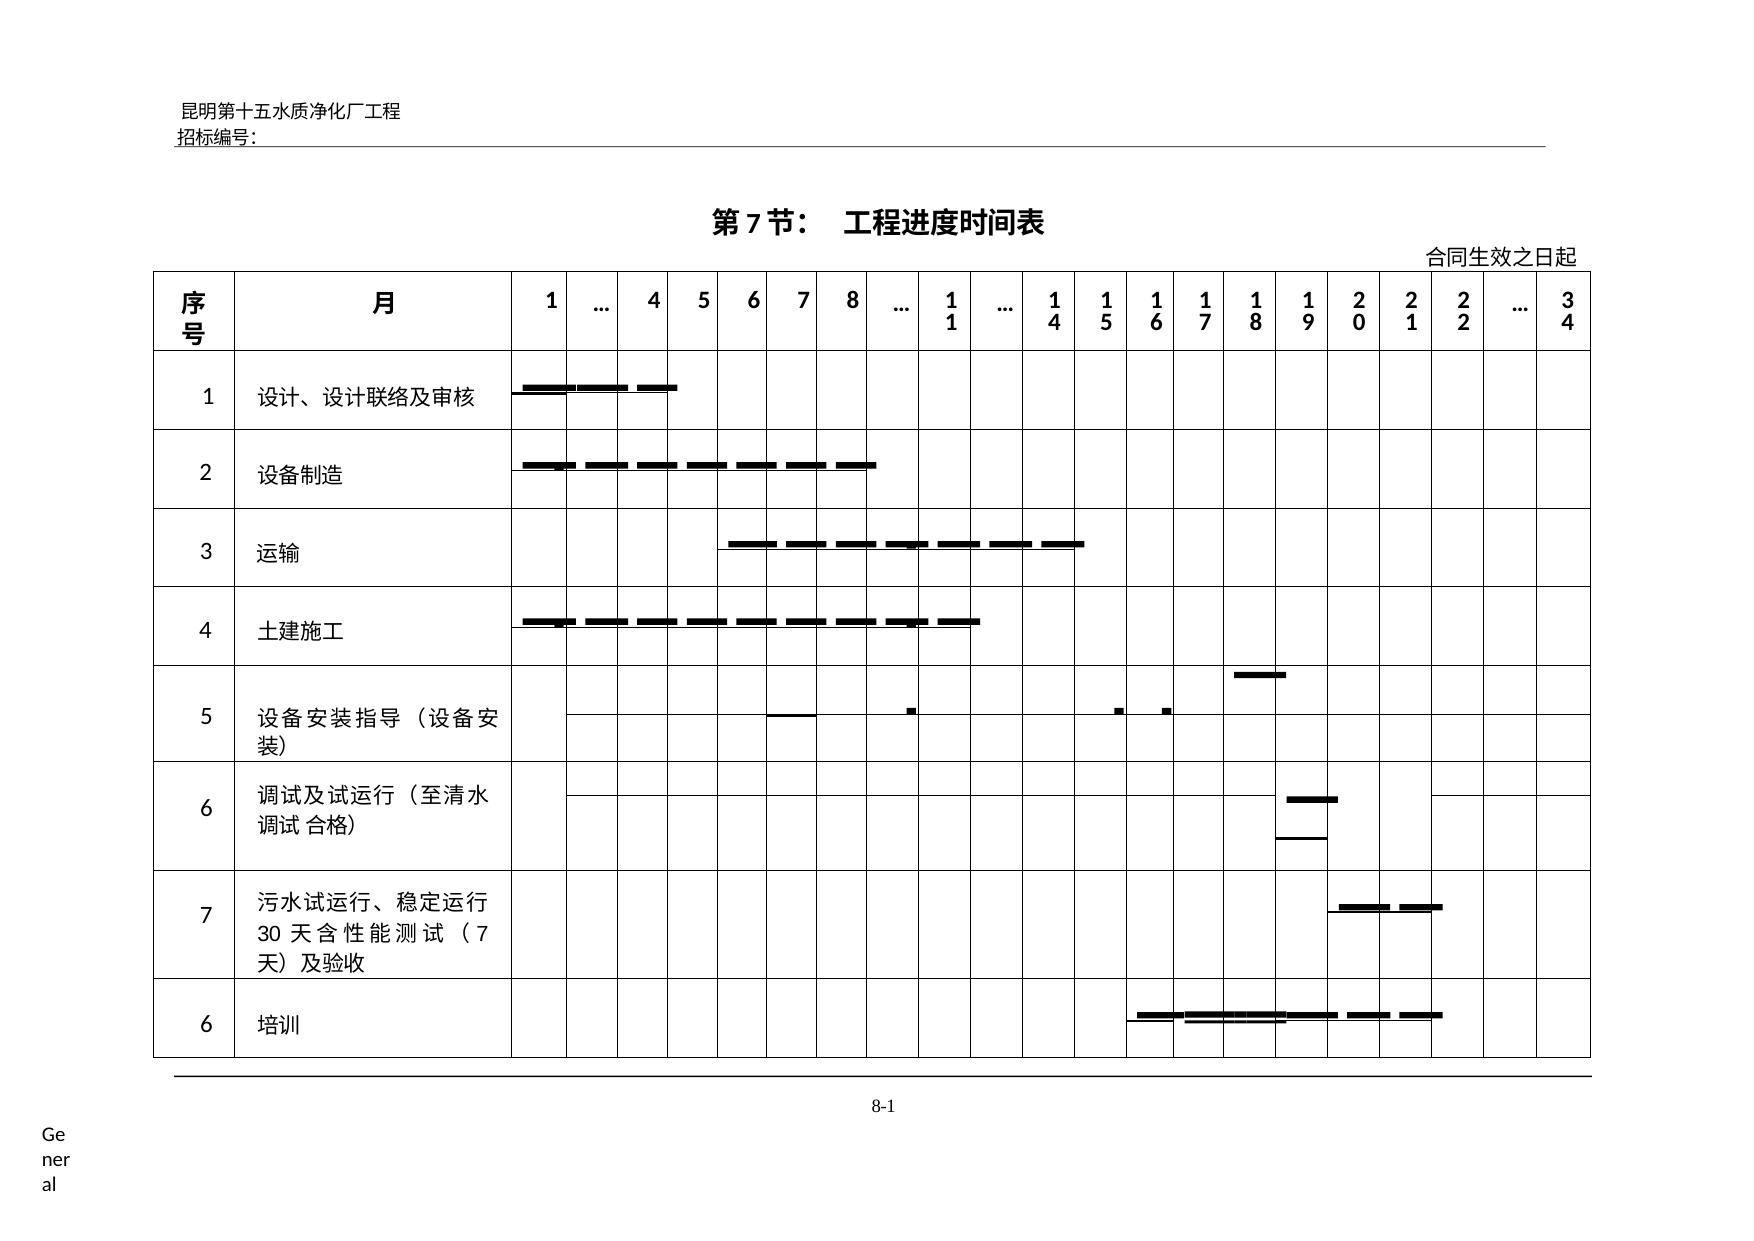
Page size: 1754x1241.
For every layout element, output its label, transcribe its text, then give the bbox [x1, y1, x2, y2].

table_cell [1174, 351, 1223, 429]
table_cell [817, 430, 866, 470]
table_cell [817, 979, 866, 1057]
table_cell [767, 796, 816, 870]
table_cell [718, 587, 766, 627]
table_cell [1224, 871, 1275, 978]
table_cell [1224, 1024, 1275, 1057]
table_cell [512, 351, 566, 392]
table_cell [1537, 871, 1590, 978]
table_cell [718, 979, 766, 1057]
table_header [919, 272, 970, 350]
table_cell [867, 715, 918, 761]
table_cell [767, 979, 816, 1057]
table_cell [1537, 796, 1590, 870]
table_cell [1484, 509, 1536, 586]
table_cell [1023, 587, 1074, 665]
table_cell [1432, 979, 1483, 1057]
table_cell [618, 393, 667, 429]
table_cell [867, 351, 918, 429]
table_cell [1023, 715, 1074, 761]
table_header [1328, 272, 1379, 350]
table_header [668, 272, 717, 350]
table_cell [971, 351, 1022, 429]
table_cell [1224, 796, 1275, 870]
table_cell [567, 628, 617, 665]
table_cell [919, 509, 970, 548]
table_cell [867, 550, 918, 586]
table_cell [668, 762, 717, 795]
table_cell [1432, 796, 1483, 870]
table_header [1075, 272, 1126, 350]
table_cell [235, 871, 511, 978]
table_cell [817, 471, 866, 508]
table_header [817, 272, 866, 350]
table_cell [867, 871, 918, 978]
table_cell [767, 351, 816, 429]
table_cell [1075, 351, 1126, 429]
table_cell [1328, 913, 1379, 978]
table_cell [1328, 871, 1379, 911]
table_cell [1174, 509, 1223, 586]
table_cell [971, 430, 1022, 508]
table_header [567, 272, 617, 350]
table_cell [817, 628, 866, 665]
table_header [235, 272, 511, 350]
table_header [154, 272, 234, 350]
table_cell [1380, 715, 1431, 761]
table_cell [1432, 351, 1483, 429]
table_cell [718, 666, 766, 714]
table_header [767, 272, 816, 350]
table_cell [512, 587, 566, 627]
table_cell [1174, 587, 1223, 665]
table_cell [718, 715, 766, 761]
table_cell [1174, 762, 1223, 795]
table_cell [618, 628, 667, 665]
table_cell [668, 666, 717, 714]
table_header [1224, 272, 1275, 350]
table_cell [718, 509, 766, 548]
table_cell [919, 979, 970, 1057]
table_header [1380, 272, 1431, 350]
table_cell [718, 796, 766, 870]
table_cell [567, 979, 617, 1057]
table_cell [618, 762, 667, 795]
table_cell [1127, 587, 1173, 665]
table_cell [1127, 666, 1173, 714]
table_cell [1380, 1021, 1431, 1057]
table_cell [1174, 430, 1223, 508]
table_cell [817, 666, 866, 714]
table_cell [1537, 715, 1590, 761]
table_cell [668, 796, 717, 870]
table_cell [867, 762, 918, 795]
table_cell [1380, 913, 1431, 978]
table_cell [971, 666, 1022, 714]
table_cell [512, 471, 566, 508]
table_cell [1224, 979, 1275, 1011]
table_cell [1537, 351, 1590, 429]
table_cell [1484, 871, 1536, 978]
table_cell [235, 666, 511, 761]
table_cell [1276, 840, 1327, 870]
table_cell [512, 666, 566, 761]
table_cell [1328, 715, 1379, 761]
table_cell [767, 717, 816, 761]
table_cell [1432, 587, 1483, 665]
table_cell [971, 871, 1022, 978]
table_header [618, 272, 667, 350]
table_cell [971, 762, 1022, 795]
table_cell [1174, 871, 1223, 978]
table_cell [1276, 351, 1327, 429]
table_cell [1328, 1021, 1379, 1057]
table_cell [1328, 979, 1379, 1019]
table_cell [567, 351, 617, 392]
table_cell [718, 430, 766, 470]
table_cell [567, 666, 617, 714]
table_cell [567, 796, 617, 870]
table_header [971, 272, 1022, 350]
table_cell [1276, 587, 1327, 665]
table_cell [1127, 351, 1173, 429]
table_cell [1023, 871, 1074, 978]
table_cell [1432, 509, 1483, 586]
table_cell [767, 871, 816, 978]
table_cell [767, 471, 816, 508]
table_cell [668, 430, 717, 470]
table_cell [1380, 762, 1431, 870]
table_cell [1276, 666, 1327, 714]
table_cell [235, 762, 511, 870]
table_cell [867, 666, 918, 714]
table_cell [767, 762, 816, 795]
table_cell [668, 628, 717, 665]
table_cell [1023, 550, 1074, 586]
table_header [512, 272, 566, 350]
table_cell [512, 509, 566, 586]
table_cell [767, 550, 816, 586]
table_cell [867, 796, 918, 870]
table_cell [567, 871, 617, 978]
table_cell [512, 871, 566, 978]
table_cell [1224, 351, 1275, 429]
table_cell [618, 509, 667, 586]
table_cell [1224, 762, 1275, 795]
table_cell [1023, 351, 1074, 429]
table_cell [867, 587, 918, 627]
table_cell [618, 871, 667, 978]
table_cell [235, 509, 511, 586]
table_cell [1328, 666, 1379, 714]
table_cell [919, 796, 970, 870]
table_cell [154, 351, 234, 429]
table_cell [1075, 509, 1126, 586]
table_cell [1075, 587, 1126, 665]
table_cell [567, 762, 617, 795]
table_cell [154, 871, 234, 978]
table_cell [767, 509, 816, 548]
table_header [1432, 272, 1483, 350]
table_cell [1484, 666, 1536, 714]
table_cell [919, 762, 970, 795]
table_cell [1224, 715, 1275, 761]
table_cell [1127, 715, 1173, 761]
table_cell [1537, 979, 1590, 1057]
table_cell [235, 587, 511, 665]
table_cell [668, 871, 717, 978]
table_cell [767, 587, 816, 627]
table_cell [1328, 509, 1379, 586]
text 合同生效之日起 [1425, 243, 1601, 271]
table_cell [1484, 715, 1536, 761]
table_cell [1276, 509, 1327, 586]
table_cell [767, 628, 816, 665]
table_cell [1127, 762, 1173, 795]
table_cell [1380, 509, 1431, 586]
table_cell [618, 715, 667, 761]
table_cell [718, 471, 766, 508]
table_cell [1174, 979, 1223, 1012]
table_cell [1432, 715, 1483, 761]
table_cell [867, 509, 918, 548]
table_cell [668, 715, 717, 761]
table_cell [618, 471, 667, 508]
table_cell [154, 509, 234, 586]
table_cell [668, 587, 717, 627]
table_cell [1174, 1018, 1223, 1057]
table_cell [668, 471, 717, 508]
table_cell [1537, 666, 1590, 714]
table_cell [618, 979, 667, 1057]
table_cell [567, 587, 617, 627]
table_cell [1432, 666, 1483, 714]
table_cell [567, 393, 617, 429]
text 第7节： 工程进度时间表 [711, 202, 1601, 241]
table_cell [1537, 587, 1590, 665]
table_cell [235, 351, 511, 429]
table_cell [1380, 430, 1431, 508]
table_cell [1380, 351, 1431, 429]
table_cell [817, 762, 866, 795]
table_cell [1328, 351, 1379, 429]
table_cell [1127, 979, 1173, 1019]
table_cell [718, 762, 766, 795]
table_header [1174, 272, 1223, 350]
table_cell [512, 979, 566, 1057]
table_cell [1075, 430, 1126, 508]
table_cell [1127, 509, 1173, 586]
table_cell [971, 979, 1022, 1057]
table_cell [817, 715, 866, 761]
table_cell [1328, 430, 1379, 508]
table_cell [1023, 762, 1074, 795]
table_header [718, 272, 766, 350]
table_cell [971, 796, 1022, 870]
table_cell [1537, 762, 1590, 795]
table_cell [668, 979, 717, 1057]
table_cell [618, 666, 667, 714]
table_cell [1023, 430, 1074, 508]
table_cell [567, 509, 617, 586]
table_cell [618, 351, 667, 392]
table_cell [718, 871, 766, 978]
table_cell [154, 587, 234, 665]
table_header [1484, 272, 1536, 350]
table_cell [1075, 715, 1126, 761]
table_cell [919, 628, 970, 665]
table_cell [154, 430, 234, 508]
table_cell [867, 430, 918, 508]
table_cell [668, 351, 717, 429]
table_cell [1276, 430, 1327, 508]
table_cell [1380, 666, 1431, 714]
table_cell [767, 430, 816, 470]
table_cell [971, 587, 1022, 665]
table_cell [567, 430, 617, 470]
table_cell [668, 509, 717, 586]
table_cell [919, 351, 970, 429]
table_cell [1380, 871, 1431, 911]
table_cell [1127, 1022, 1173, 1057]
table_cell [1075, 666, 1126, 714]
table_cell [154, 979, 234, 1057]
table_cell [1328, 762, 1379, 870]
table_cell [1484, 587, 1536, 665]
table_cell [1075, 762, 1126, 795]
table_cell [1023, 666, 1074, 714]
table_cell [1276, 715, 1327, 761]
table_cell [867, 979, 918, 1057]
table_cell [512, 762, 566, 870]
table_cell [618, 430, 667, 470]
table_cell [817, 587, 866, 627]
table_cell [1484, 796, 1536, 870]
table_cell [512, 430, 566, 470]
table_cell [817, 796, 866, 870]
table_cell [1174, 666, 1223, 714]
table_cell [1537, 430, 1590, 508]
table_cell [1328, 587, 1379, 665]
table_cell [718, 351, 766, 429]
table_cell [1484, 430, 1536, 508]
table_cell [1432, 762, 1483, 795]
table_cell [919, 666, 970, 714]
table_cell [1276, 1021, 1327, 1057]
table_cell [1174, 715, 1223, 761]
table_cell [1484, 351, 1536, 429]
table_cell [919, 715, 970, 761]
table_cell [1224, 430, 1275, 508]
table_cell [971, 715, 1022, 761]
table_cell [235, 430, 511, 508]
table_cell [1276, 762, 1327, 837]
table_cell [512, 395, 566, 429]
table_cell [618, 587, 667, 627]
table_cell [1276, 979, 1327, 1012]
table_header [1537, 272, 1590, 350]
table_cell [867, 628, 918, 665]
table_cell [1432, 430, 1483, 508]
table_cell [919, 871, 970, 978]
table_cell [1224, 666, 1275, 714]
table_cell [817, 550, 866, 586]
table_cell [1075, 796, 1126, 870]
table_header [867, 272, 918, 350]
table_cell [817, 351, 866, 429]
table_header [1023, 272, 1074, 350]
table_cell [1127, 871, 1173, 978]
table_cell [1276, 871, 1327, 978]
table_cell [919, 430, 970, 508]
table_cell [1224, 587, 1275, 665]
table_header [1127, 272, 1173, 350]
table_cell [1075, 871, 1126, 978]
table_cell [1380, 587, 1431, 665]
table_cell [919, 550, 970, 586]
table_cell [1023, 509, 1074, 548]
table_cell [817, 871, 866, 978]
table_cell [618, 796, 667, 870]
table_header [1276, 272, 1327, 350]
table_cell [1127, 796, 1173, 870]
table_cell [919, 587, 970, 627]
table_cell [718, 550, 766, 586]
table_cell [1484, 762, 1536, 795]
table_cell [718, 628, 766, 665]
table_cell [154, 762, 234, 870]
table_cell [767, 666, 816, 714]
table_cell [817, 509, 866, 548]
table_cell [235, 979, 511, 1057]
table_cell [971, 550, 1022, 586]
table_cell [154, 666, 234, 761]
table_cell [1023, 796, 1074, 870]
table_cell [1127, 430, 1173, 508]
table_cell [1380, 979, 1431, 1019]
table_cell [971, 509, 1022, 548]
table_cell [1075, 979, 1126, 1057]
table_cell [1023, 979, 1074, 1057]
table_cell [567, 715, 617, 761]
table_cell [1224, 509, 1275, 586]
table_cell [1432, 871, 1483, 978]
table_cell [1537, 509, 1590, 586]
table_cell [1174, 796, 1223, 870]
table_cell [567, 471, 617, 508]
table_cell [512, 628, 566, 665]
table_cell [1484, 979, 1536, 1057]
